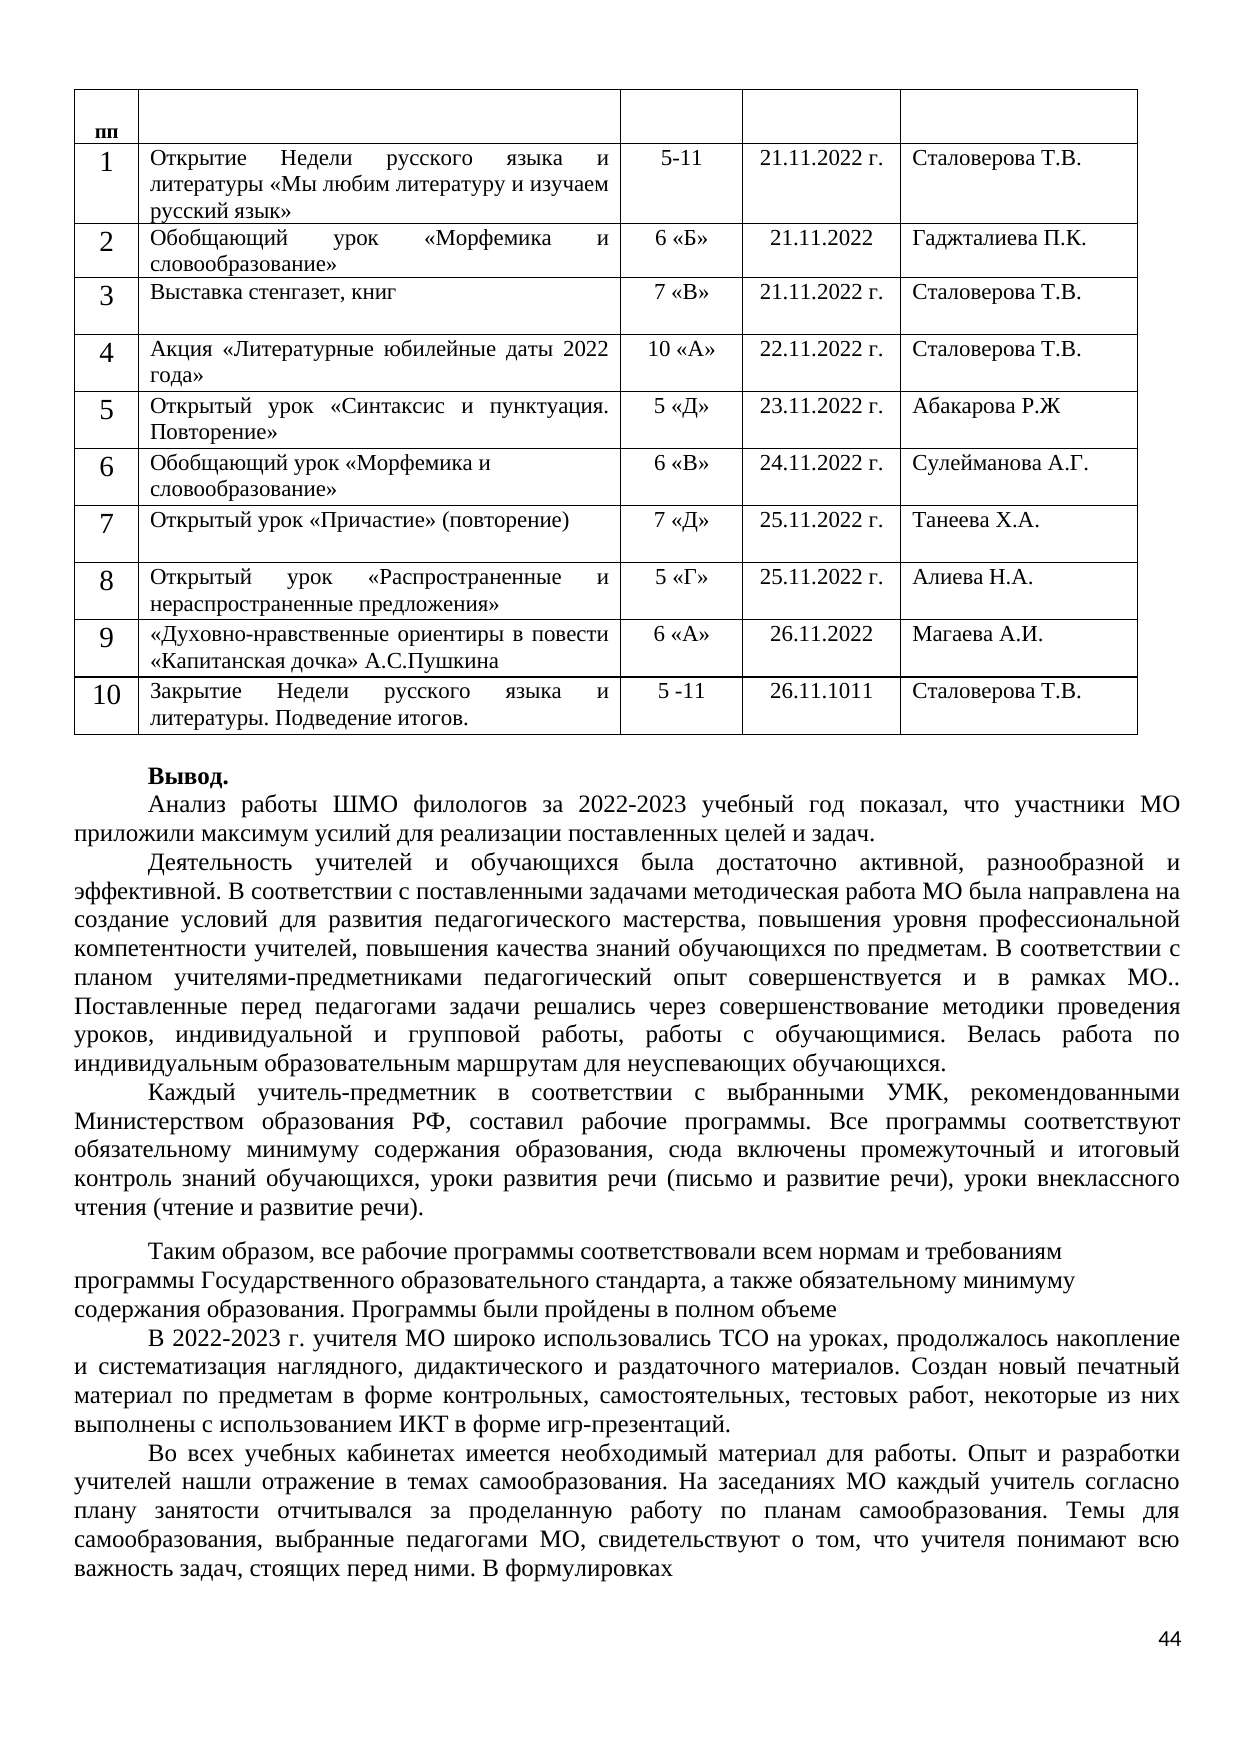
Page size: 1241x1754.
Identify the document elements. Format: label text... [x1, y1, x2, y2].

text Вывод. [74, 761, 1181, 789]
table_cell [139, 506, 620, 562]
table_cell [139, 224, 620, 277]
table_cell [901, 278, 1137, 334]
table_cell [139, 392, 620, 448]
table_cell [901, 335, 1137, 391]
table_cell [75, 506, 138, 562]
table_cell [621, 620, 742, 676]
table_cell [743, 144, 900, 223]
text Деятельность учителей и обучающихся была достаточно активной, разнообразной и эффективной. В соответствии с поставленными задачами методическая работа МО была направлена на создание условий для развития педагогического мастерства, повышения уровня профессиональной компетентности учителей, повышения качества знаний обучающихся по предметам. В соответствии с планом учителями-предметниками педагогический опыт совершенствуется и в рамках МО.. Поставленные перед педагогами задачи решались через совершенствование методики проведения уроков, индивидуальной и групповой работы, работы с обучающимися. Велась работа по индивидуальным образовательным маршрутам для неуспевающих обучающихся. [74, 847, 1181, 1077]
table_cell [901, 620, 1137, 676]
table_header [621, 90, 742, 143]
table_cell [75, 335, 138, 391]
text Каждый учитель-предметник в соответствии с выбранными УМК, рекомендованными Министерством образования РФ, составил рабочие программы. Все программы соответствуют обязательному минимуму содержания образования, сюда включены промежуточный и итоговый контроль знаний обучающихся, уроки развития речи (письмо и развитие речи), уроки внеклассного чтения (чтение и развитие речи). [74, 1077, 1181, 1221]
text Таким образом, все рабочие программы соответствовали всем нормам и требованиям программы Государственного образовательного стандарта, а также обязательному минимуму содержания образования. Программы были пройдены в полном объеме [74, 1236, 1181, 1323]
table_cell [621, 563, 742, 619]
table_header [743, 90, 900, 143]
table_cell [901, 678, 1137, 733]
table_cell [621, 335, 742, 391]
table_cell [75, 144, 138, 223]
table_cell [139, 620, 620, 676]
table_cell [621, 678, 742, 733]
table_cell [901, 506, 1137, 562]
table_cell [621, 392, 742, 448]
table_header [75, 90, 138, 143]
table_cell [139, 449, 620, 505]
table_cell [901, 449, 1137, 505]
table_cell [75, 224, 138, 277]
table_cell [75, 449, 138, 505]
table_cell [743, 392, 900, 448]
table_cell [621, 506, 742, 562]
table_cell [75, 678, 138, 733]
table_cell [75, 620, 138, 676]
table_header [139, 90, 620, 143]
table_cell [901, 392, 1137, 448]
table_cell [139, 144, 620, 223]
text Во всех учебных кабинетах имеется необходимый материал для работы. Опыт и разработки учителей нашли отражение в темах самообразования. На заседаниях МО каждый учитель согласно плану занятости отчитывался за проделанную работу по планам самообразования. Темы для самообразования, выбранные педагогами МО, свидетельствуют о том, что учителя понимают всю важность задач, стоящих перед ними. В формулировках [74, 1438, 1181, 1581]
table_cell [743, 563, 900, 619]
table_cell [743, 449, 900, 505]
text Анализ работы ШМО филологов за 2022-2023 учебный год показал, что участники МО приложили максимум усилий для реализации поставленных целей и задач. [74, 789, 1181, 847]
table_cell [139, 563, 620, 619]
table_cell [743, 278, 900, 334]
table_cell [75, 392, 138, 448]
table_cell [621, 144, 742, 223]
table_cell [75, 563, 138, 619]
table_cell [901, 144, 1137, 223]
text В 2022-2023 г. учителя МО широко использовались ТСО на уроках, продолжалось накопление и систематизация наглядного, дидактического и раздаточного материалов. Создан новый печатный материал по предметам в форме контрольных, самостоятельных, тестовых работ, некоторые из них выполнены с использованием ИКТ в форме игр-презентаций. [74, 1323, 1181, 1438]
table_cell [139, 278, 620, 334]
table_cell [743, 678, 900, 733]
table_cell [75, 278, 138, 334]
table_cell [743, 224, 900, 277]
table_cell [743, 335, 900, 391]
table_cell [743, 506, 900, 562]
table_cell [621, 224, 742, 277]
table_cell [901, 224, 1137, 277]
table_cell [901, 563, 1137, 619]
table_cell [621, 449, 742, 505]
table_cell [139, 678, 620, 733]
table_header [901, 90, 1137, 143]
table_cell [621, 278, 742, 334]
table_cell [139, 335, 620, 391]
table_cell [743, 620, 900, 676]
